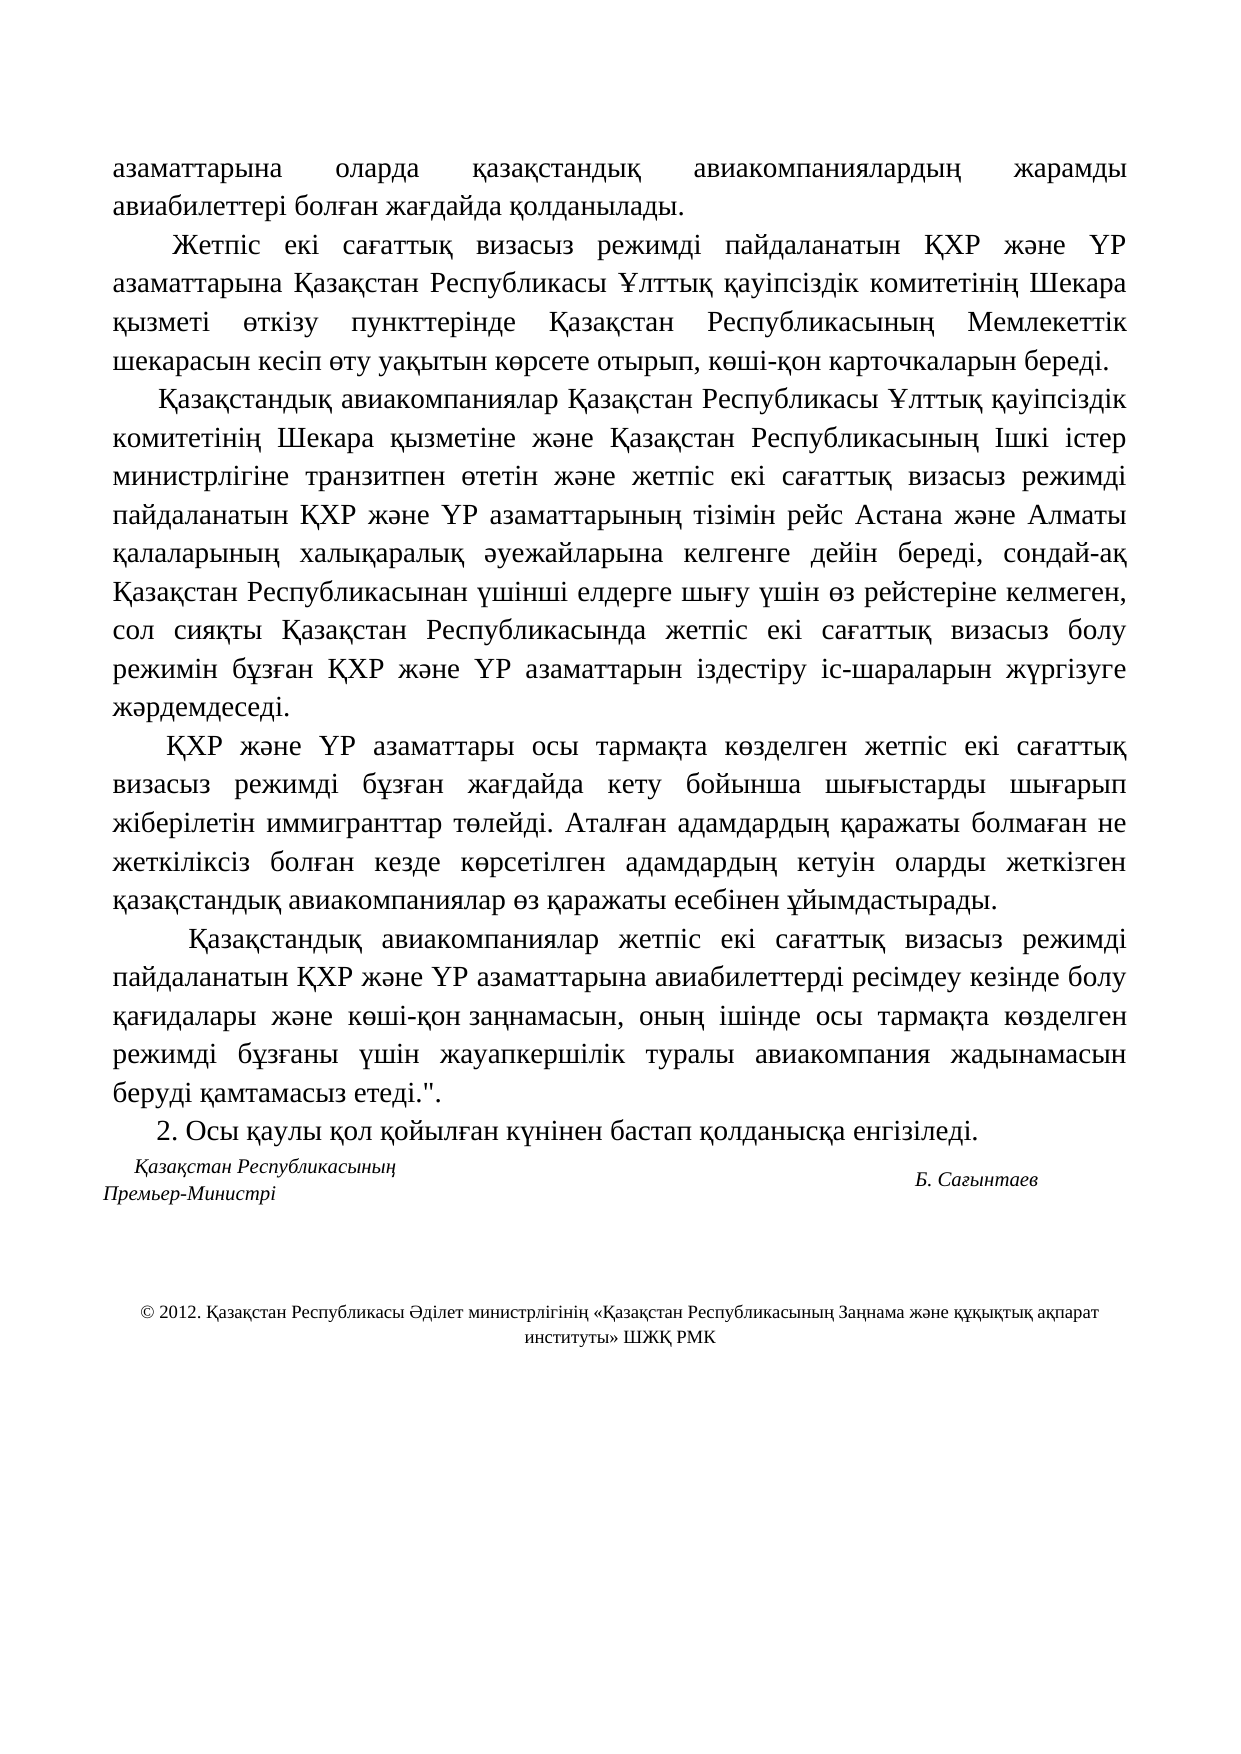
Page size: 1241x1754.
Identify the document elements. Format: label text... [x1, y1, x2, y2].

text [112, 150, 1128, 222]
table_header Қазақстан Республикасының Премьер-Министрі [101, 1152, 913, 1211]
text Қазақстандық авиакомпаниялар Қазақстан Республикасы Ұлттық қауіпсіздік комитетінің Шекара қызметіне және Қазақстан Республикасының Ішкі істер министрлігіне транзитпен өтетін және жетпіс екі сағаттық визасыз режимді пайдаланатын ҚХР және ҮР азаматтарының тізімін рейс Астана және Алматы қалаларының халықаралық әуежайларына келгенге дейін береді, сондай-ақ Қазақстан Республикасынан үшінші елдерге шығу үшін өз рейстеріне келмеген, сол сияқты Қазақстан Республикасында жетпіс екі сағаттық визасыз болу режимін бұзған ҚХР және ҮР азаматтарын іздестіру іс-шараларын жүргізуге жәрдемдеседі. [112, 381, 1128, 723]
table_header Б. Сағынтаев [913, 1152, 1240, 1211]
text Жетпіс екі сағаттық визасыз режимді пайдаланатын ҚХР және ҮР азаматтарына Қазақстан Республикасы Ұлттық қауіпсіздік комитетінің Шекара қызметі өткізу пункттерінде Қазақстан Республикасының Мемлекеттік шекарасын кесіп өту уақытын көрсете отырып, көші-қон карточкаларын береді. [112, 227, 1128, 376]
text © 2012. Қазақстан Республикасы Әділет министрлігінің «Қазақстан Республикасының Заңнама және құқықтық ақпарат институты» ШЖҚ РМК [112, 1301, 1128, 1348]
text 2. Осы қаулы қол қойылған күнінен бастап қолданысқа енгізіледі. [112, 1113, 1128, 1147]
text Қазақстандық авиакомпаниялар жетпіс екі сағаттық визасыз режимді пайдаланатын ҚХР және ҮР азаматтарына авиабилеттерді ресімдеу кезінде болу қағидалары және көші-қон заңнамасын, оның ішінде осы тармақта көзделген режимді бұзғаны үшін жауапкершілік туралы авиакомпания жадынамасын беруді қамтамасыз етеді.". [112, 921, 1128, 1108]
text ҚХР және ҮР азаматтары осы тармақта көзделген жетпіс екі сағаттық визасыз режимді бұзған жағдайда кету бойынша шығыстарды шығарып жіберілетін иммигранттар төлейді. Аталған адамдардың қаражаты болмаған не жеткіліксіз болған кезде көрсетілген адамдардың кетуін оларды жеткізген қазақстандық авиакомпаниялар өз қаражаты есебінен ұйымдастырады. [112, 728, 1128, 916]
